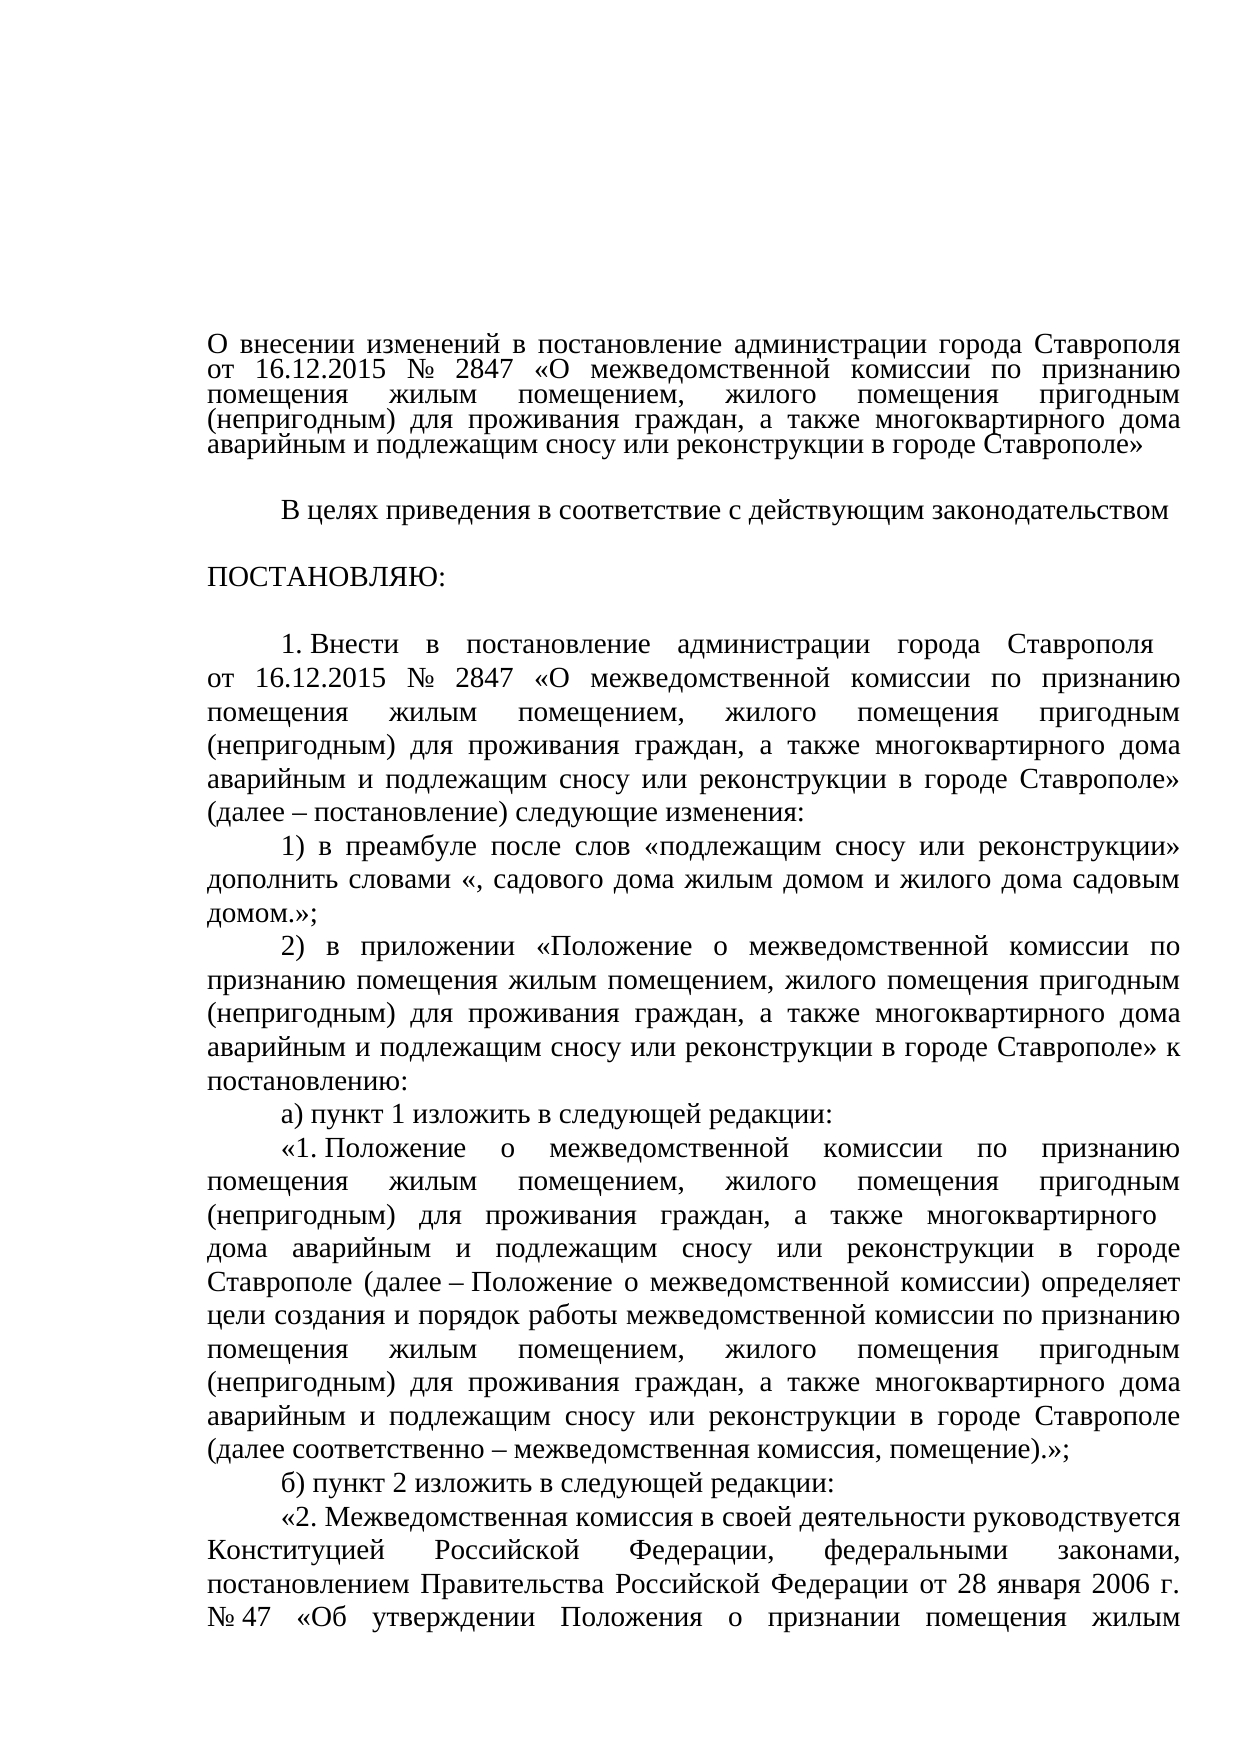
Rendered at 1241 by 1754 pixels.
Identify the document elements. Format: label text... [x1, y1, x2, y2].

text б) пункт 2 изложить в следующей редакции: [207, 1465, 1181, 1499]
text ПОСТАНОВЛЯЮ: [207, 559, 1181, 593]
list 1) в преамбуле после слов «подлежащим сносу или реконструкции» дополнить словами «, садового дома жилым домом и жилого дома садовым домом.»; [207, 828, 1181, 928]
text а) пункт 1 изложить в следующей редакции: [207, 1096, 1181, 1130]
text В целях приведения в соответствие с действующим законодательством [207, 492, 1181, 526]
text О внесении изменений в постановление администрации города Ставрополя от 16.12.2015 № 2847 «О межведомственной комиссии по признанию помещения жилым помещением, жилого помещения пригодным (непригодным) для проживания граждан, а также многоквартирного дома аварийным и подлежащим сносу или реконструкции в городе Ставрополе» [207, 334, 1181, 459]
text 1. Внести в постановление администрации города Ставрополя от 16.12.2015 № 2847 «О межведомственной комиссии по признанию помещения жилым помещением, жилого помещения пригодным (непригодным) для проживания граждан, а также многоквартирного дома аварийным и подлежащим сносу или реконструкции в городе Ставрополе» (далее – постановление) следующие изменения: [207, 627, 1181, 828]
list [207, 1499, 1181, 1633]
list 2) в приложении «Положение о межведомственной комиссии по признанию помещения жилым помещением, жилого помещения пригодным (непригодным) для проживания граждан, а также многоквартирного дома аварийным и подлежащим сносу или реконструкции в городе Ставрополе» к постановлению: [207, 928, 1181, 1096]
list «1. Положение о межведомственной комиссии по признанию помещения жилым помещением, жилого помещения пригодным (непригодным) для проживания граждан, а также многоквартирного дома аварийным и подлежащим сносу или реконструкции в городе Ставрополе (далее – Положение о межведомственной комиссии) определяет цели создания и порядок работы межведомственной комиссии по признанию помещения жилым помещением, жилого помещения пригодным (непригодным) для проживания граждан, а также многоквартирного дома аварийным и подлежащим сносу или реконструкции в городе Ставрополе (далее соответственно – межведомственная комиссия, помещение).»; [207, 1130, 1181, 1465]
